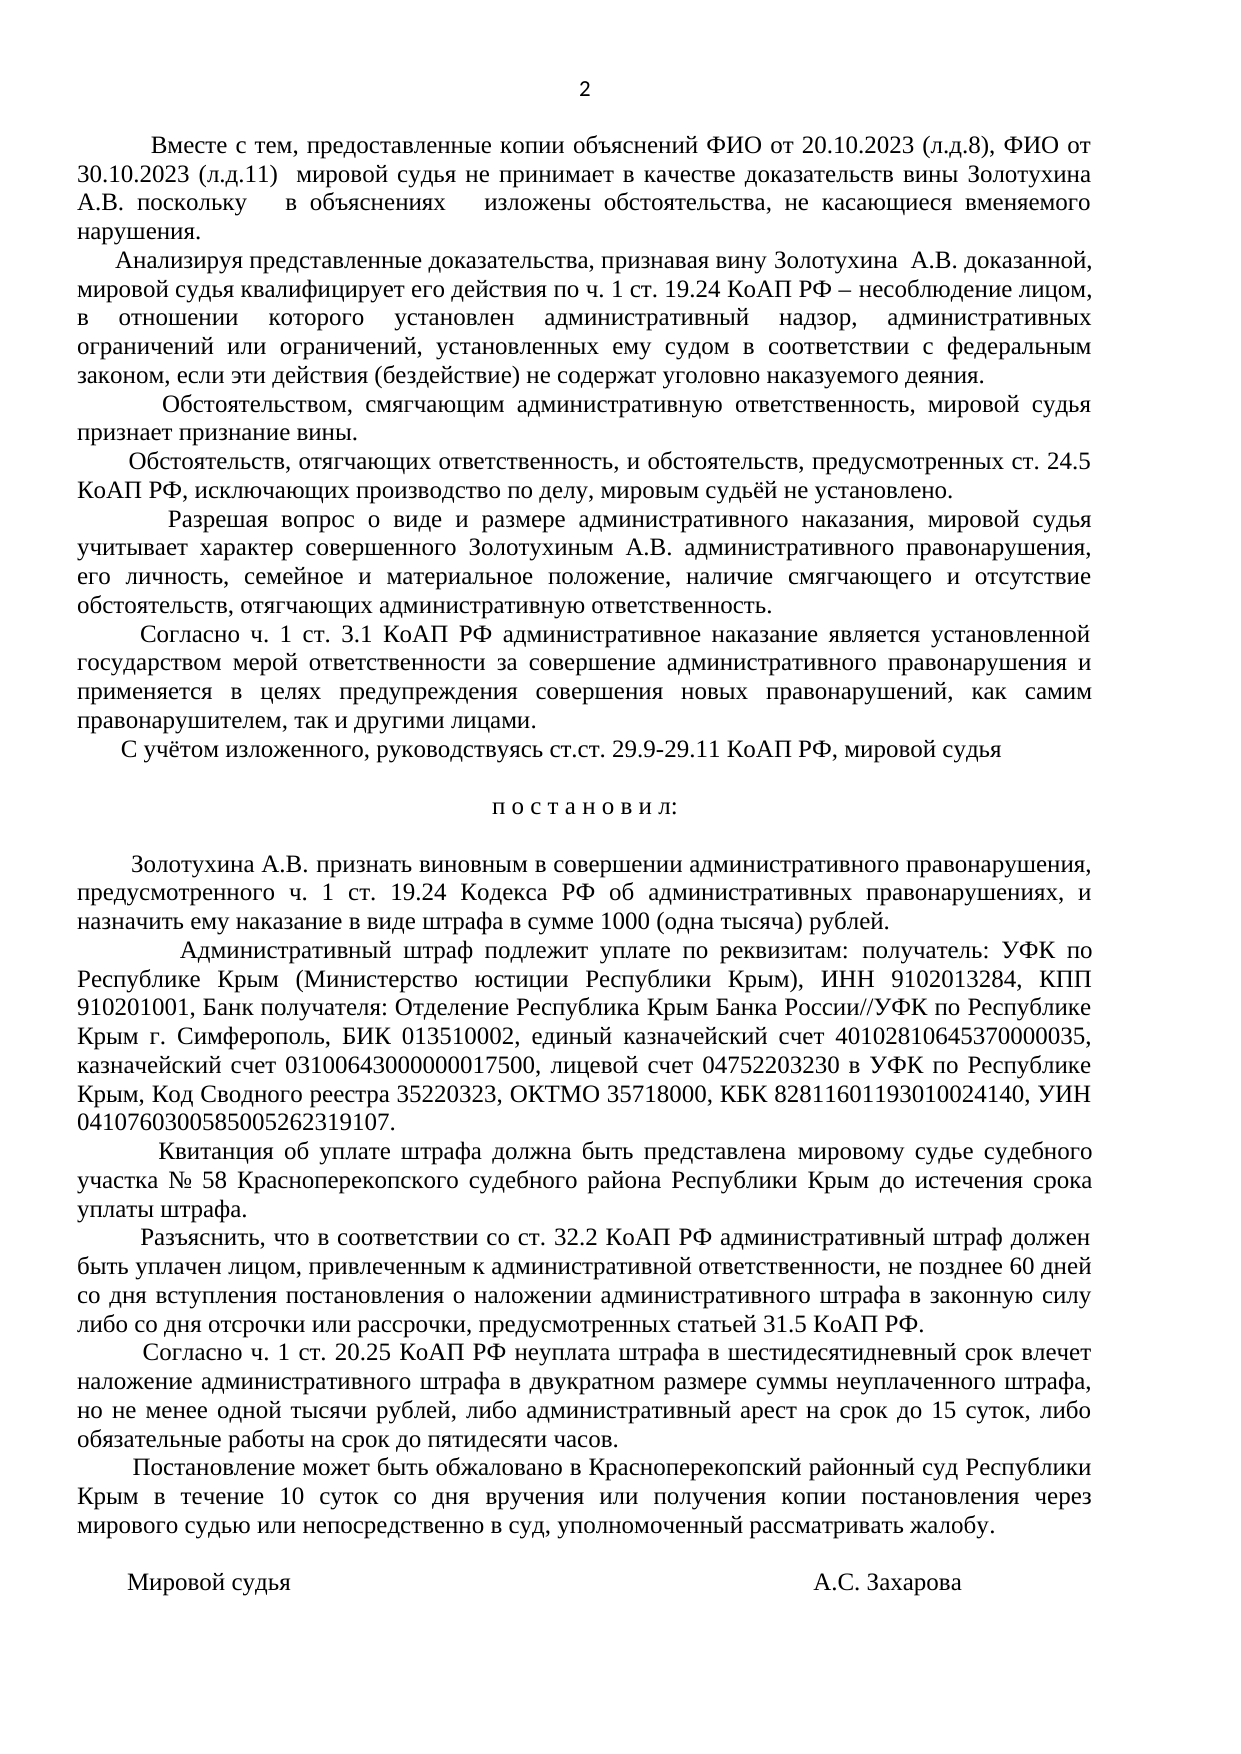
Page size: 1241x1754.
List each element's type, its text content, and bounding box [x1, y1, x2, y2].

text Постановление может быть обжаловано в Красноперекопский районный суд Республики Крым в течение 10 суток со дня вручения или получения копии постановления через мирового судью или непосредственно в суд, уполномоченный рассматривать жалобу. [77, 1452, 1092, 1539]
text Вместе с тем, предоставленные копии объяснений ФИО от 20.10.2023 (л.д.8), ФИО от 30.10.2023 (л.д.11) мировой судья не принимает в качестве доказательств вины Золотухина А.В. поскольку в объяснениях изложены обстоятельства, не касающиеся вменяемого нарушения. [77, 130, 1092, 245]
text Мировой судья А.С. Захарова [77, 1567, 1092, 1596]
text Согласно ч. 1 ст. 3.1 КоАП РФ административное наказание является установленной государством мерой ответственности за совершение административного правонарушения и применяется в целях предупреждения совершения новых правонарушений, как самим правонарушителем, так и другими лицами. [77, 619, 1092, 734]
text Согласно ч. 1 ст. 20.25 КоАП РФ неуплата штрафа в шестидесятидневный срок влечет наложение административного штрафа в двукратном размере суммы неуплаченного штрафа, но не менее одной тысячи рублей, либо административный арест на срок до 15 суток, либо обязательные работы на срок до пятидесяти часов. [77, 1337, 1092, 1452]
text Анализируя представленные доказательства, признавая вину Золотухина А.В. доказанной, мировой судья квалифицирует его действия по ч. 1 ст. 19.24 КоАП РФ – несоблюдение лицом, в отношении которого установлен административный надзор, административных ограничений или ограничений, установленных ему судом в соответствии с федеральным законом, если эти действия (бездействие) не содержат уголовно наказуемого деяния. [77, 245, 1092, 389]
text Административный штраф подлежит уплате по реквизитам: получатель: УФК по Республике Крым (Министерство юстиции Республики Крым), ИНН 9102013284, КПП 910201001, Банк получателя: Отделение Республика Крым Банка России//УФК по Республике Крым г. Симферополь, БИК 013510002, единый казначейский счет 40102810645370000035, казначейский счет 03100643000000017500, лицевой счет 04752203230 в УФК по Республике Крым, Код Сводного реестра 35220323, ОКТМО 35718000, КБК 82811601193010024140, УИН 0410760300585005262319107. [77, 935, 1092, 1136]
text Разрешая вопрос о виде и размере административного наказания, мировой судья учитывает характер совершенного Золотухиным А.В. административного правонарушения, его личность, семейное и материальное положение, наличие смягчающего и отсутствие обстоятельств, отягчающих административную ответственность. [77, 504, 1092, 619]
text С учётом изложенного, руководствуясь ст.ст. 29.9-29.11 КоАП РФ, мировой судья [77, 734, 1092, 762]
text Обстоятельством, смягчающим административную ответственность, мировой судья признает признание вины. [77, 389, 1092, 446]
text Разъяснить, что в соответствии со ст. 32.2 КоАП РФ административный штраф должен быть уплачен лицом, привлеченным к административной ответственности, не позднее 60 дней со дня вступления постановления о наложении административного штрафа в законную силу либо со дня отсрочки или рассрочки, предусмотренных статьей 31.5 КоАП РФ. [77, 1222, 1092, 1337]
text Золотухина А.В. признать виновным в совершении административного правонарушения, предусмотренного ч. 1 ст. 19.24 Кодекса РФ об административных правонарушениях, и назначить ему наказание в виде штрафа в сумме 1000 (одна тысяча) рублей. [77, 849, 1092, 935]
text Обстоятельств, отягчающих ответственность, и обстоятельств, предусмотренных ст. 24.5 КоАП РФ, исключающих производство по делу, мировым судьёй не установлено. [77, 446, 1092, 504]
text п о с т а н о в и л: [77, 791, 1092, 820]
text Квитанция об уплате штрафа должна быть представлена мировому судье судебного участка № 58 Красноперекопского судебного района Республики Крым до истечения срока уплаты штрафа. [77, 1136, 1092, 1222]
